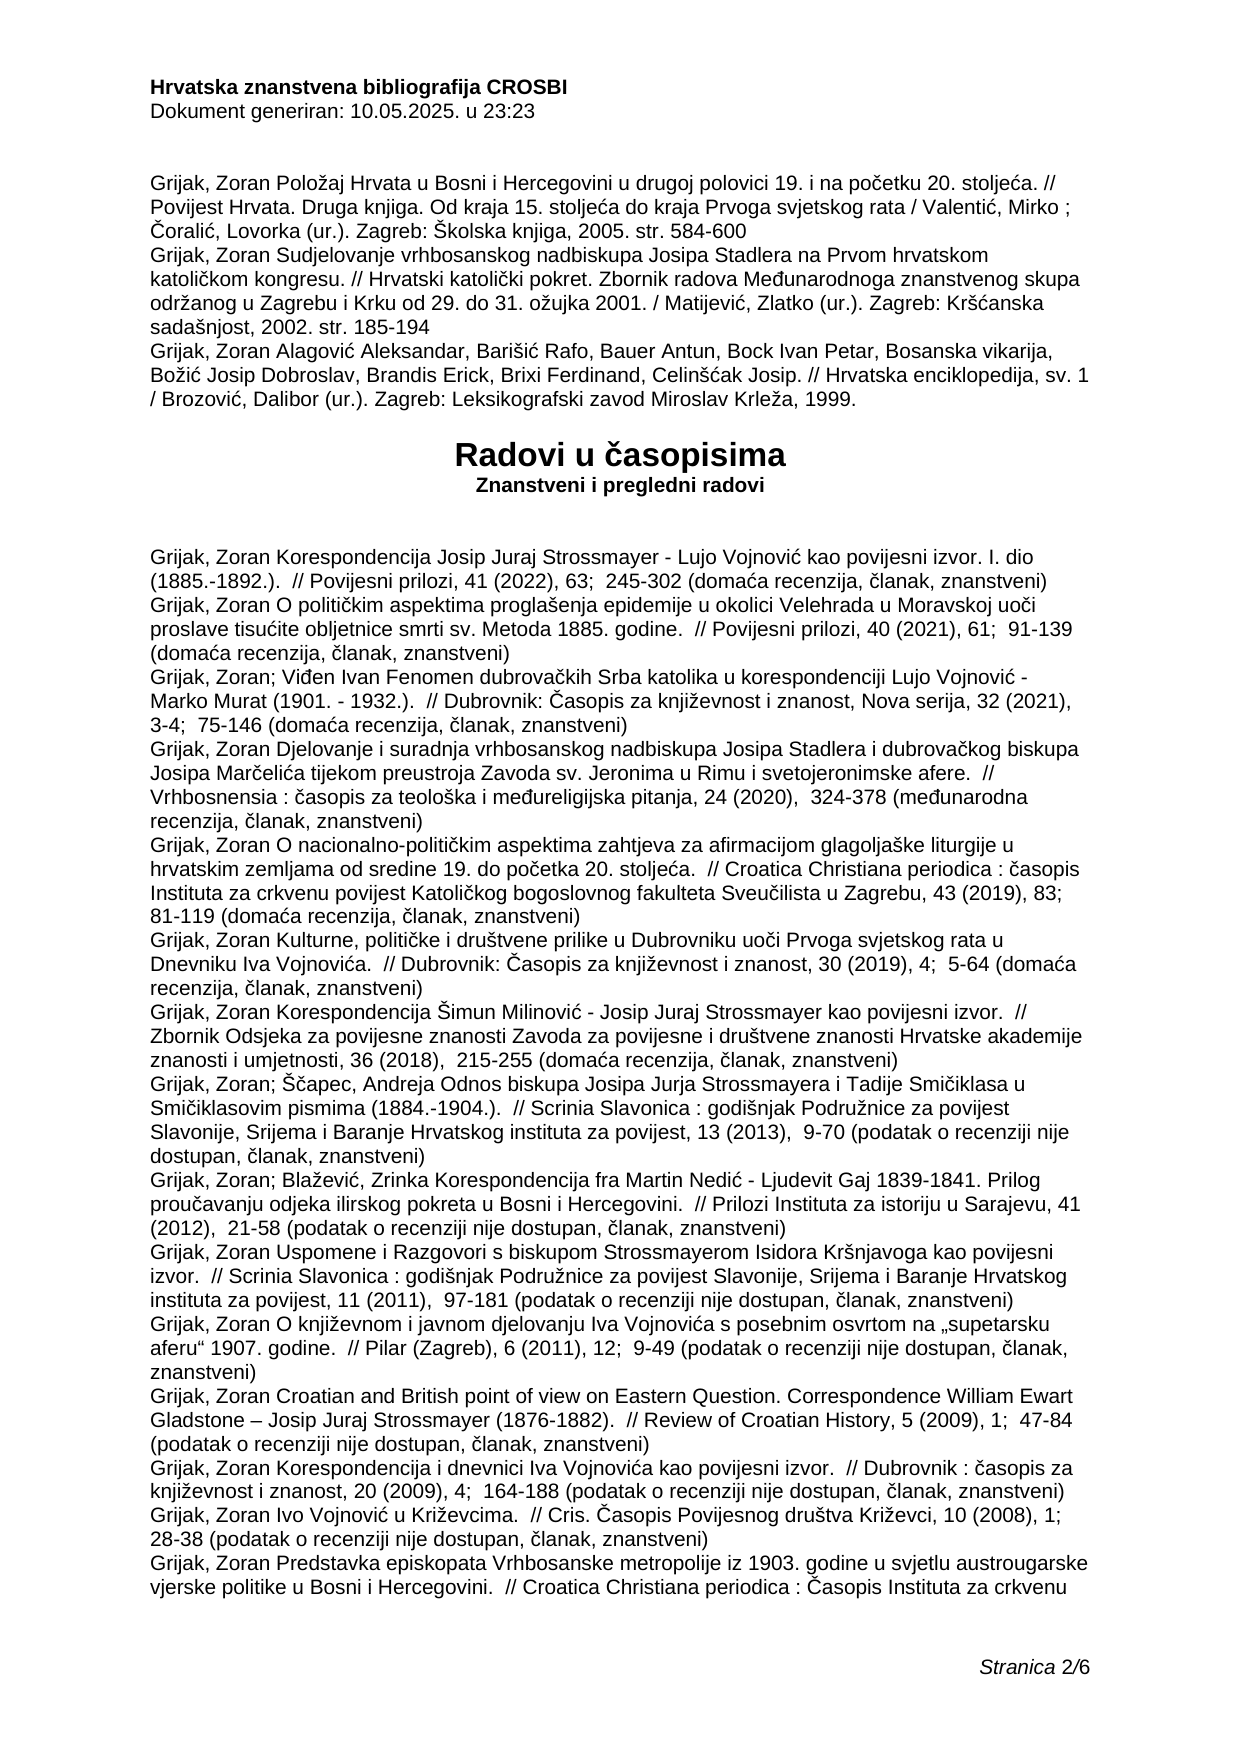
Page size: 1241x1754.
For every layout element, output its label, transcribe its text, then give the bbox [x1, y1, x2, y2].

text Grijak, Zoran [150, 1240, 1090, 1312]
text Grijak, Zoran [150, 1455, 1090, 1503]
text Grijak, Zoran [150, 593, 1090, 665]
text Grijak, Zoran [150, 1551, 1090, 1599]
text Grijak, Zoran; Blažević, Zrinka [150, 1168, 1090, 1240]
text Grijak, Zoran [150, 832, 1090, 928]
text Grijak, Zoran [150, 243, 1090, 339]
text Grijak, Zoran; Ščapec, Andreja [150, 1072, 1090, 1168]
text Grijak, Zoran [150, 1503, 1090, 1551]
text Grijak, Zoran [150, 928, 1090, 1000]
text Grijak, Zoran [150, 1000, 1090, 1072]
subtitle Radovi u časopisima [150, 434, 1090, 473]
text Grijak, Zoran [150, 1383, 1090, 1455]
text Grijak, Zoran; Viđen Ivan [150, 665, 1090, 737]
text Grijak, Zoran [150, 339, 1090, 411]
text Grijak, Zoran [150, 737, 1090, 832]
text Grijak, Zoran [150, 1312, 1090, 1383]
text Grijak, Zoran [150, 545, 1090, 593]
subtitle Znanstveni i pregledni radovi [150, 473, 1090, 497]
text Grijak, Zoran [150, 171, 1090, 243]
